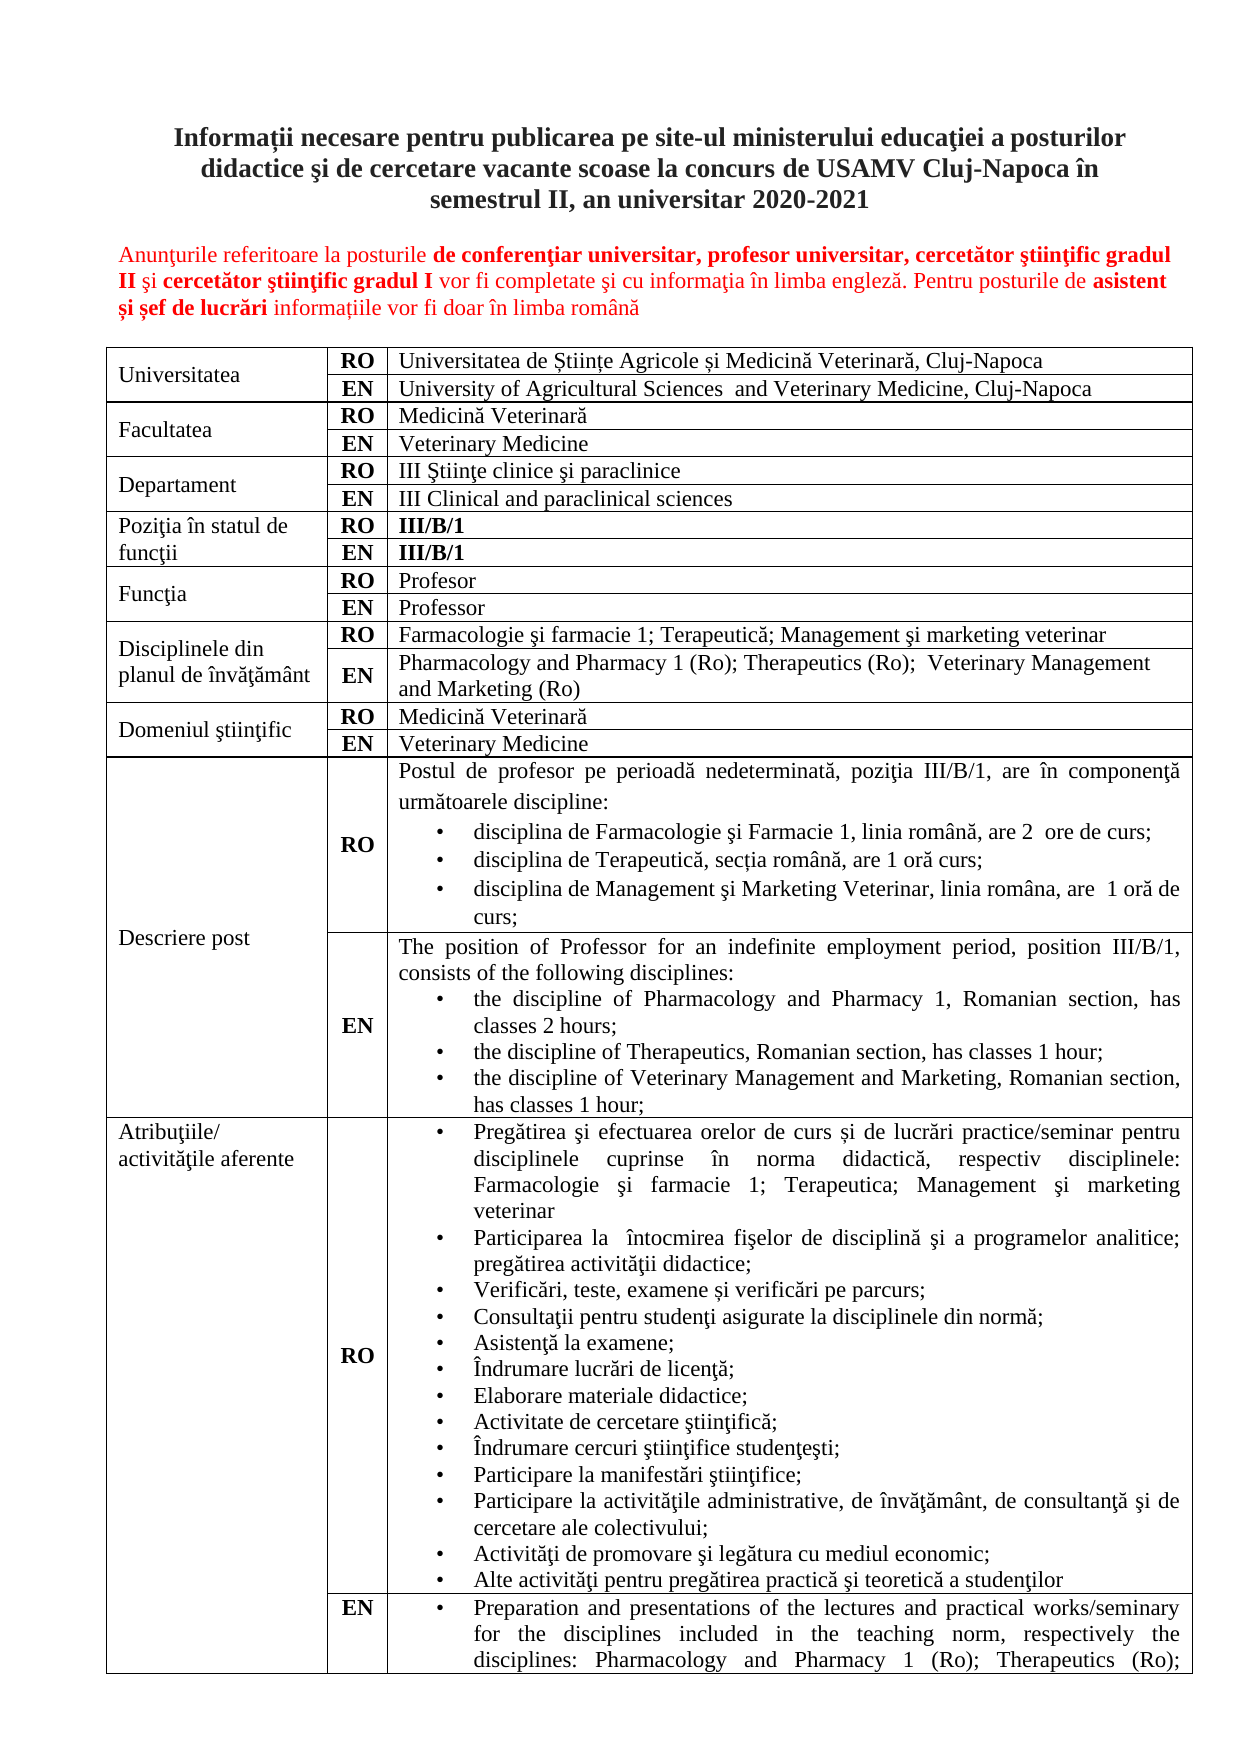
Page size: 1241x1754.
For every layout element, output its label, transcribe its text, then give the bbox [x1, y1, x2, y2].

table_cell RO [328, 512, 387, 538]
table_cell EN [328, 1594, 387, 1673]
table_cell Veterinary Medicine [388, 730, 1192, 756]
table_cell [388, 1594, 1192, 1673]
table_cell RO [328, 457, 387, 483]
table_cell Pregătirea şi efectuarea orelor de curs și de lucrări practice/seminar pentru disciplinele cuprinse în norma didactică, respectiv disciplinele: Farmacologie şi farmacie 1; Terapeutica; Management şi marketing veterinar Participarea la întocmirea fişelor de disciplină şi a programelor analitice; pregătirea activităţii didactice; Verificări, teste, examene și verificări pe parcurs; Consultaţii pentru studenţi asigurate la disciplinele din normă; Asistenţă la examene; Îndrumare lucrări de licenţă; Elaborare materiale didactice; Activitate de cercetare ştiinţifică; Îndrumare cercuri ştiinţifice studenţeşti; Participare la manifestări ştiinţifice; Participare la activităţile administrative, de învăţământ, de consultanţă şi de cercetare ale colectivului; Activităţi de promovare şi legătura cu mediul economic; Alte activităţi pentru pregătirea practică şi teoretică a studenţilor [388, 1118, 1192, 1593]
table_cell RO [328, 1118, 387, 1593]
text Anunţurile referitoare la posturile de conferenţiar universitar, profesor universitar, cercetător ştiinţific gradul II şi cercetător ştiinţific gradul I vor fi completate şi cu informaţia în limba engleză. Pentru posturile de asistent și șef de lucrări informațiile vor fi doar în limba română [118, 241, 1181, 320]
table_cell EN [328, 375, 387, 401]
table_cell Poziţia în statul de funcţii [107, 512, 327, 566]
table_cell The position of Professor for an indefinite employment period, position III/B/1, consists of the following disciplines: the discipline of Pharmacology and Pharmacy 1, Romanian section, has classes 2 hours; the discipline of Therapeutics, Romanian section, has classes 1 hour; the discipline of Veterinary Management and Marketing, Romanian section, has classes 1 hour; [388, 933, 1192, 1117]
table_cell III Ştiinţe clinice şi paraclinice [388, 457, 1192, 483]
text Informații necesare pentru publicarea pe site-ul ministerului educaţiei a posturilor didactice şi de cercetare vacante scoase la concurs de USAMV Cluj-Napoca în [118, 121, 1181, 184]
table_cell Facultatea [107, 403, 327, 456]
table_cell Descriere post [107, 758, 327, 1117]
table_cell EN [328, 594, 387, 621]
table_cell RO [328, 403, 387, 429]
table_cell Departament [107, 457, 327, 511]
text semestrul II, an universitar 2020-2021 [118, 184, 1181, 215]
table_cell Medicină Veterinară [388, 703, 1192, 729]
table_cell Pharmacology and Pharmacy 1 (Ro); Therapeutics (Ro); Veterinary Management and Marketing (Ro) [388, 649, 1192, 702]
table_cell EN [328, 430, 387, 456]
table_cell EN [328, 730, 387, 756]
table_cell III/B/1 [388, 539, 1192, 566]
table_cell Profesor [388, 567, 1192, 593]
table_cell RO [328, 703, 387, 729]
table_cell EN [328, 485, 387, 511]
table_cell Domeniul ştiinţific [107, 703, 327, 756]
table_header RO [328, 348, 387, 374]
table_header Universitatea de Științe Agricole și Medicină Veterinară, Cluj-Napoca [388, 348, 1192, 374]
table_cell EN [328, 933, 387, 1117]
table_cell III Clinical and paraclinical sciences [388, 485, 1192, 511]
table_cell Farmacologie şi farmacie 1; Terapeutică; Management şi marketing veterinar [388, 622, 1192, 648]
table_cell Professor [388, 594, 1192, 621]
table_cell EN [328, 649, 387, 702]
table_cell Disciplinele din planul de învăţământ [107, 622, 327, 702]
table_header Universitatea [107, 348, 327, 401]
table_cell Atribuţiile/activităţile aferente [107, 1118, 327, 1673]
table_cell Postul de profesor pe perioadă nedeterminată, poziţia III/B/1, are în componenţă următoarele discipline: disciplina de Farmacologie şi Farmacie 1, linia română, are 2 ore de curs; disciplina de Terapeutică, secția română, are 1 oră curs; disciplina de Management şi Marketing Veterinar, linia româna, are 1 oră de curs; [388, 758, 1192, 932]
table_cell III/B/1 [388, 512, 1192, 538]
table_cell RO [328, 567, 387, 593]
table_cell Medicină Veterinară [388, 403, 1192, 429]
table_cell Veterinary Medicine [388, 430, 1192, 456]
table_cell EN [328, 539, 387, 566]
table_cell RO [328, 622, 387, 648]
table_cell RO [328, 758, 387, 932]
table_cell Funcţia [107, 567, 327, 621]
table_cell University of Agricultural Sciences and Veterinary Medicine, Cluj-Napoca [388, 375, 1192, 401]
